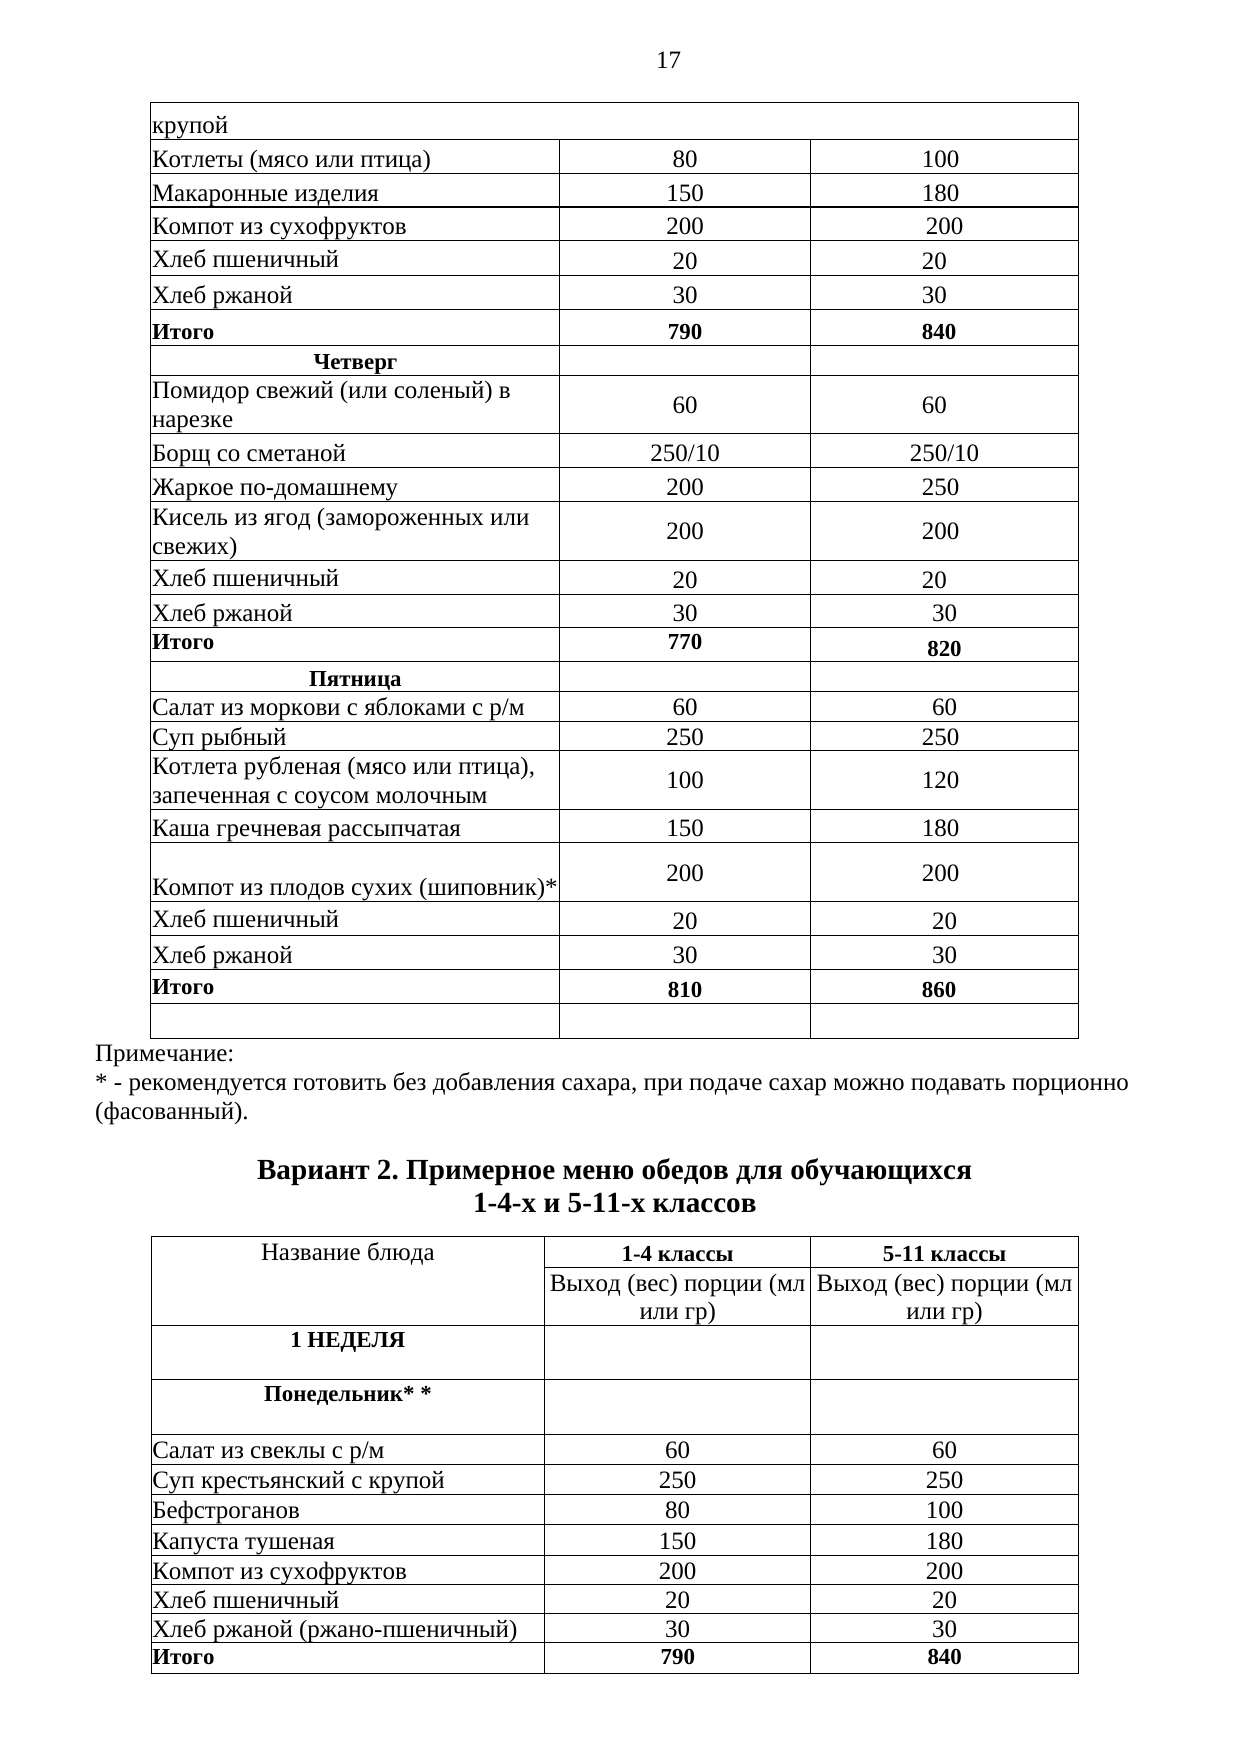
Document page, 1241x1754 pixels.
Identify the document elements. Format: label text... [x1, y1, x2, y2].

table_cell Борщ со сметаной [151, 434, 559, 467]
table_cell [545, 1380, 810, 1434]
table_cell Котлета рубленая (мясо или птица), запеченная с соусом молочным [151, 751, 559, 808]
table_cell 100 [560, 751, 810, 808]
table_cell Хлеб пшеничный [151, 241, 559, 275]
table_cell [560, 662, 810, 691]
table_cell 30 [560, 936, 810, 968]
table_header Название блюда [152, 1237, 544, 1325]
table_cell 30 [811, 1614, 1078, 1642]
table_cell 100 [811, 140, 1078, 173]
table_cell 200 [560, 502, 810, 559]
table_cell [560, 1004, 810, 1037]
table_cell 100 [811, 1495, 1078, 1524]
table_cell [811, 1004, 1078, 1037]
table_cell Хлеб пшеничный [151, 902, 559, 935]
table_cell 20 [811, 902, 1078, 935]
table_cell 820 [811, 628, 1078, 661]
text * - рекомендуется готовить без добавления сахара, при подаче сахар можно подавать порционно (фасованный). [95, 1067, 1134, 1125]
table_cell 30 [560, 595, 810, 627]
table_cell Пятница [151, 662, 559, 691]
table_cell 150 [560, 810, 810, 842]
table_cell Кисель из ягод (замороженных или свежих) [151, 502, 559, 559]
table_cell 250 [811, 1465, 1078, 1494]
table_cell 790 [545, 1643, 810, 1673]
table_cell 200 [811, 843, 1078, 901]
table_cell 150 [545, 1525, 810, 1555]
table_cell 200 [545, 1556, 810, 1584]
table_cell 200 [560, 208, 810, 240]
table_cell Компот из сухофруктов [152, 1556, 544, 1584]
table_cell 30 [811, 595, 1078, 627]
table_cell [811, 1380, 1078, 1434]
table_cell 790 [560, 310, 810, 344]
table_cell 20 [560, 902, 810, 935]
table_cell 60 [811, 692, 1078, 721]
table_cell 60 [545, 1435, 810, 1464]
table_cell Хлеб ржаной [151, 276, 559, 309]
table_cell Итого [151, 970, 559, 1002]
table_cell 180 [811, 1525, 1078, 1555]
table_header крупой [151, 103, 1078, 139]
table_cell Итого [151, 310, 559, 344]
table_cell 250/10 [811, 434, 1078, 467]
table_cell 150 [560, 174, 810, 206]
table_cell 20 [811, 1585, 1078, 1613]
table_cell 200 [811, 208, 1078, 240]
table_cell 20 [560, 241, 810, 275]
text Вариант 2. Примерное меню обедов для обучающихся 1-4-х и 5-11-х классов [95, 1152, 1134, 1219]
table_cell [560, 346, 810, 374]
table_cell 80 [545, 1495, 810, 1524]
table_cell Помидор свежий (или соленый) в нарезке [151, 376, 559, 433]
table_cell 20 [560, 561, 810, 593]
table_cell Хлеб ржаной [151, 595, 559, 627]
table_cell Жаркое по-домашнему [151, 468, 559, 501]
table_cell 250/10 [560, 434, 810, 467]
table_cell Хлеб ржаной (ржано-пшеничный) [152, 1614, 544, 1642]
table_cell 1 НЕДЕЛЯ [152, 1326, 544, 1379]
table_cell Итого [152, 1643, 544, 1673]
table_cell 80 [560, 140, 810, 173]
table_cell 30 [545, 1614, 810, 1642]
table_cell 770 [560, 628, 810, 661]
table_cell Хлеб пшеничный [151, 561, 559, 593]
text Примечание: [95, 1038, 1134, 1067]
table_cell 60 [560, 692, 810, 721]
table_cell 20 [811, 561, 1078, 593]
table_cell 250 [811, 468, 1078, 501]
table_cell [811, 346, 1078, 374]
table_cell 30 [811, 276, 1078, 309]
table_cell Выход (вес) порции (мл или гр) [811, 1268, 1078, 1325]
table_cell 120 [811, 751, 1078, 808]
table_cell 840 [811, 1643, 1078, 1673]
table_cell 250 [560, 722, 810, 750]
table_cell Хлеб ржаной [151, 936, 559, 968]
table_cell Салат из свеклы с р/м [152, 1435, 544, 1464]
table_cell Бефстроганов [152, 1495, 544, 1524]
table_cell 200 [811, 502, 1078, 559]
table_cell Салат из моркови с яблоками с р/м [151, 692, 559, 721]
table_cell Капуста тушеная [152, 1525, 544, 1555]
table_cell 20 [811, 241, 1078, 275]
table_cell 180 [811, 174, 1078, 206]
table_cell 60 [811, 1435, 1078, 1464]
table_cell Суп рыбный [151, 722, 559, 750]
table_cell Понедельник* * [152, 1380, 544, 1434]
table_cell 60 [811, 376, 1078, 433]
table_cell [545, 1326, 810, 1379]
table_cell 20 [545, 1585, 810, 1613]
table_cell [811, 1326, 1078, 1379]
table_cell Выход (вес) порции (мл или гр) [545, 1268, 810, 1325]
table_cell Суп крестьянский с крупой [152, 1465, 544, 1494]
table_cell 250 [811, 722, 1078, 750]
table_cell [151, 1004, 559, 1037]
table_cell Макаронные изделия [151, 174, 559, 206]
table_cell 200 [560, 843, 810, 901]
table_cell [811, 662, 1078, 691]
table_cell Четверг [151, 346, 559, 374]
table_cell 30 [560, 276, 810, 309]
table_cell 810 [560, 970, 810, 1002]
table_header 5-11 классы [811, 1237, 1078, 1267]
table_cell Итого [151, 628, 559, 661]
table_cell 30 [811, 936, 1078, 968]
table_cell 200 [560, 468, 810, 501]
table_cell Компот из плодов сухих (шиповник)* [151, 843, 559, 901]
table_cell Каша гречневая рассыпчатая [151, 810, 559, 842]
table_cell 200 [811, 1556, 1078, 1584]
table_header 1-4 классы [545, 1237, 810, 1267]
table_cell Котлеты (мясо или птица) [151, 140, 559, 173]
table_cell Хлеб пшеничный [152, 1585, 544, 1613]
table_cell 250 [545, 1465, 810, 1494]
table_cell 860 [811, 970, 1078, 1002]
table_cell 60 [560, 376, 810, 433]
table_cell 840 [811, 310, 1078, 344]
table_cell Компот из сухофруктов [151, 208, 559, 240]
table_cell 180 [811, 810, 1078, 842]
